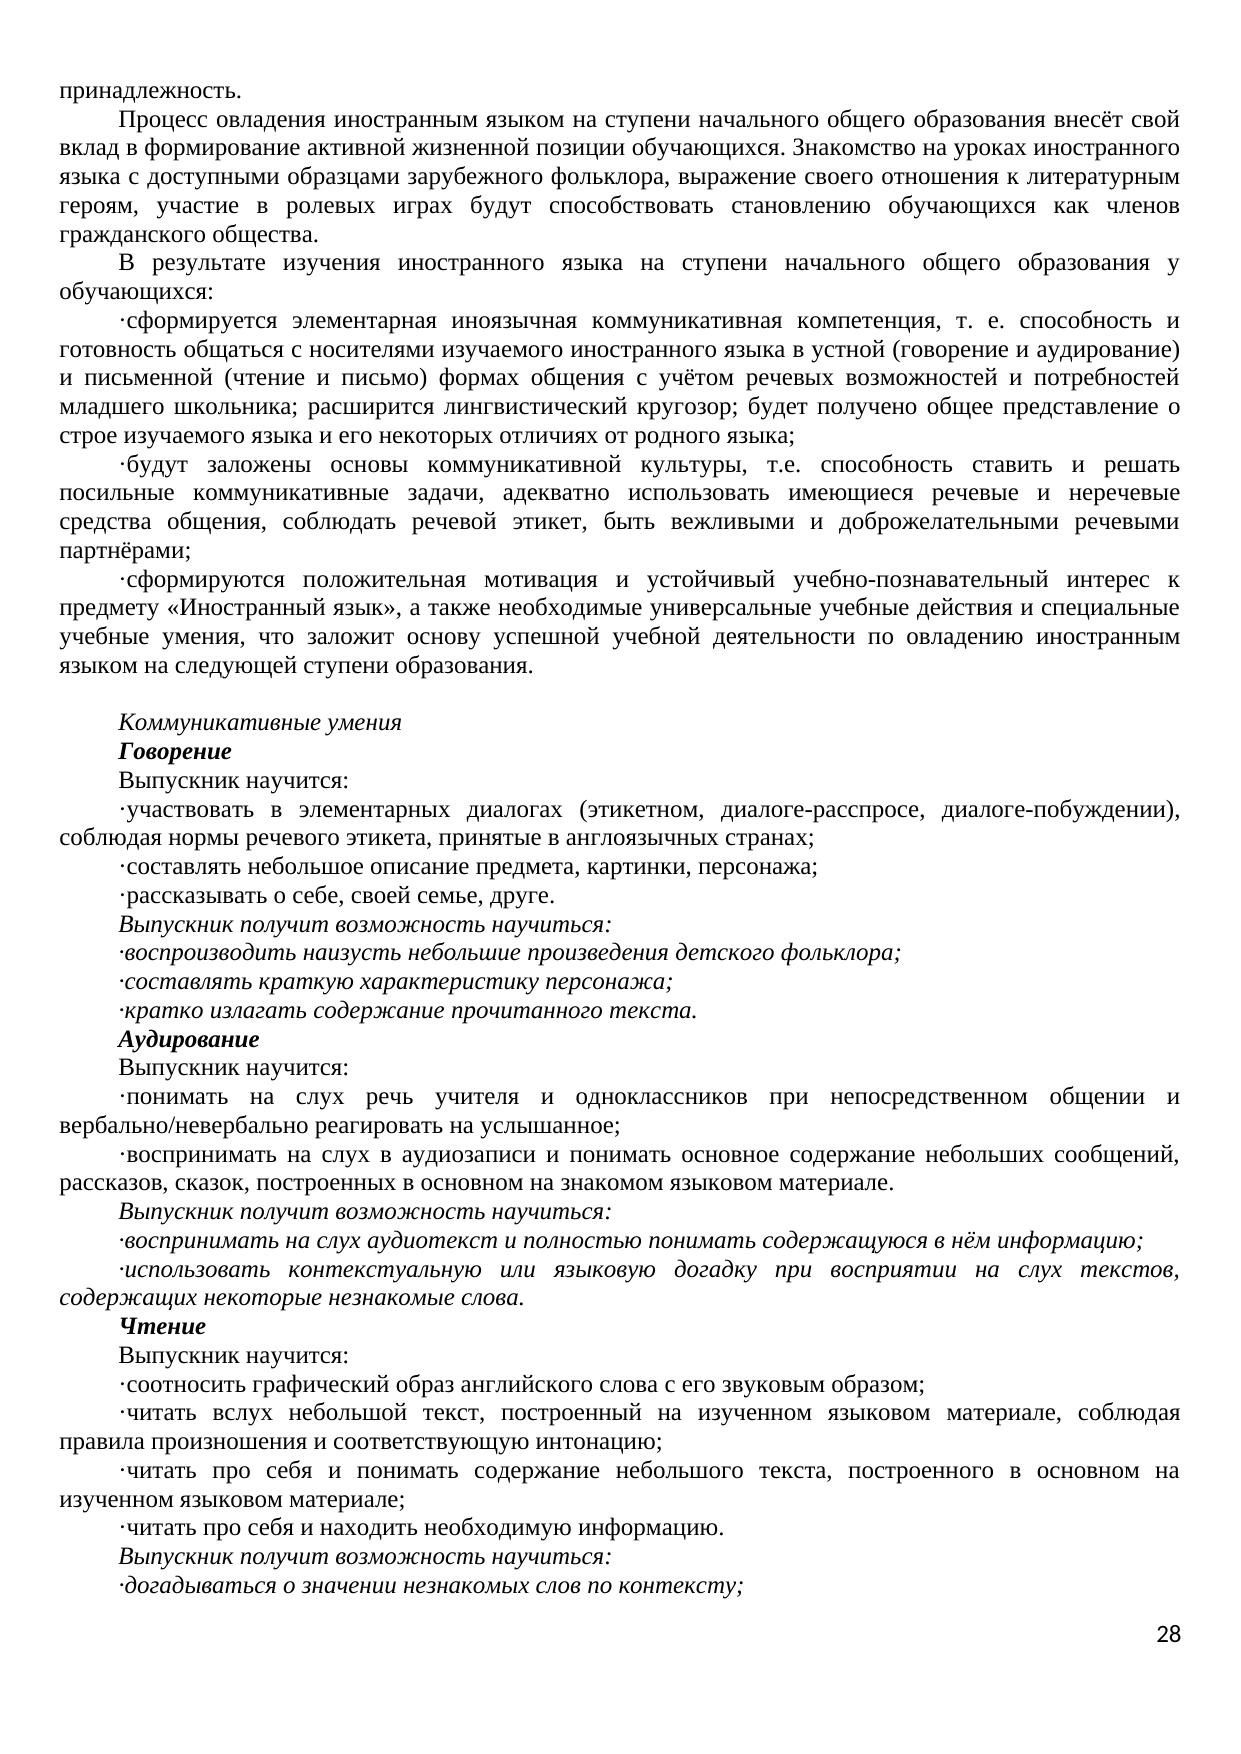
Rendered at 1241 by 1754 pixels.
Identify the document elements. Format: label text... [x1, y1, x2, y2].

text Выпускник научится: [59, 1052, 1181, 1081]
text ·догадываться о значении незнакомых слов по контексту; [59, 1570, 1181, 1599]
text Чтение [59, 1311, 1181, 1340]
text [59, 75, 1181, 104]
text Аудирование [59, 1024, 1181, 1052]
text ·рассказывать о себе, своей семье, друге. [59, 880, 1181, 909]
text ·воспроизводить наизусть небольшие произведения детского фольклора; [59, 937, 1181, 966]
text ·будут заложены основы коммуникативной культуры, т.е. способность ставить и решать посильные коммуникативные задачи, адекватно использовать имеющиеся речевые и неречевые средства общения, соблюдать речевой этикет, быть вежливыми и доброжелательными речевыми партнёрами; [59, 449, 1181, 564]
text ·сформируется элементарная иноязычная коммуникативная компетенция, т. е. способность и готовность общаться с носителями изучаемого иностранного языка в устной (говорение и аудирование) и письменной (чтение и письмо) формах общения с учётом речевых возможностей и потребностей младшего школьника; расширится лингвистический кругозор; будет получено общее представление о строе изучаемого языка и его некоторых отличиях от родного языка; [59, 305, 1181, 449]
text ·составлять краткую характеристику персонажа; [59, 966, 1181, 995]
text Выпускник научится: [59, 765, 1181, 794]
text Выпускник получит возможность научиться: [59, 909, 1181, 937]
text Коммуникативные умения [59, 707, 1181, 736]
text ·воспринимать на слух в аудиозаписи и понимать основное содержание небольших сообщений, рассказов, сказок, построенных в основном на знакомом языковом материале. [59, 1139, 1181, 1196]
text ·использовать контекстуальную или языковую догадку при восприятии на слух текстов, содержащих некоторые незнакомые слова. [59, 1254, 1181, 1311]
text Выпускник научится: [59, 1340, 1181, 1369]
text ·читать про себя и понимать содержание небольшого текста, построенного в основном на изученном языковом материале; [59, 1455, 1181, 1512]
text ·читать про себя и находить необходимую информацию. [59, 1512, 1181, 1541]
text В результате изучения иностранного языка на ступени начального общего образования у обучающихся: [59, 247, 1181, 305]
text ·участвовать в элементарных диалогах (этикетном, диалоге-расспросе, диалоге-побуждении), соблюдая нормы речевого этикета, принятые в англоязычных странах; [59, 794, 1181, 851]
text ·составлять небольшое описание предмета, картинки, персонажа; [59, 851, 1181, 880]
text Процесс овладения иностранным языком на ступени начального общего образования внесёт свой вклад в формирование активной жизненной позиции обучающихся. Знакомство на уроках иностранного языка с доступными образцами зарубежного фольклора, выражение своего отношения к литературным героям, участие в ролевых играх будут способствовать становлению обучающихся как членов гражданского общества. [59, 104, 1181, 247]
text Выпускник получит возможность научиться: [59, 1541, 1181, 1570]
text ·читать вслух небольшой текст, построенный на изученном языковом материале, соблюдая правила произношения и соответствующую интонацию; [59, 1397, 1181, 1455]
text ·кратко излагать содержание прочитанного текста. [59, 995, 1181, 1024]
text ·соотносить графический образ английского слова с его звуковым образом; [59, 1369, 1181, 1397]
text ·понимать на слух речь учителя и одноклассников при непосредственном общении и вербально/невербально реагировать на услышанное; [59, 1081, 1181, 1139]
text Говорение [59, 736, 1181, 765]
text ·воспринимать на слух аудиотекст и полностью понимать содержащуюся в нём информацию; [59, 1225, 1181, 1254]
text Выпускник получит возможность научиться: [59, 1196, 1181, 1225]
text ·сформируются положительная мотивация и устойчивый учебно-познавательный интерес к предмету «Иностранный язык», а также необходимые универсальные учебные действия и специальные учебные умения, что заложит основу успешной учебной деятельности по овладению иностранным языком на следующей ступени образования. [59, 564, 1181, 679]
